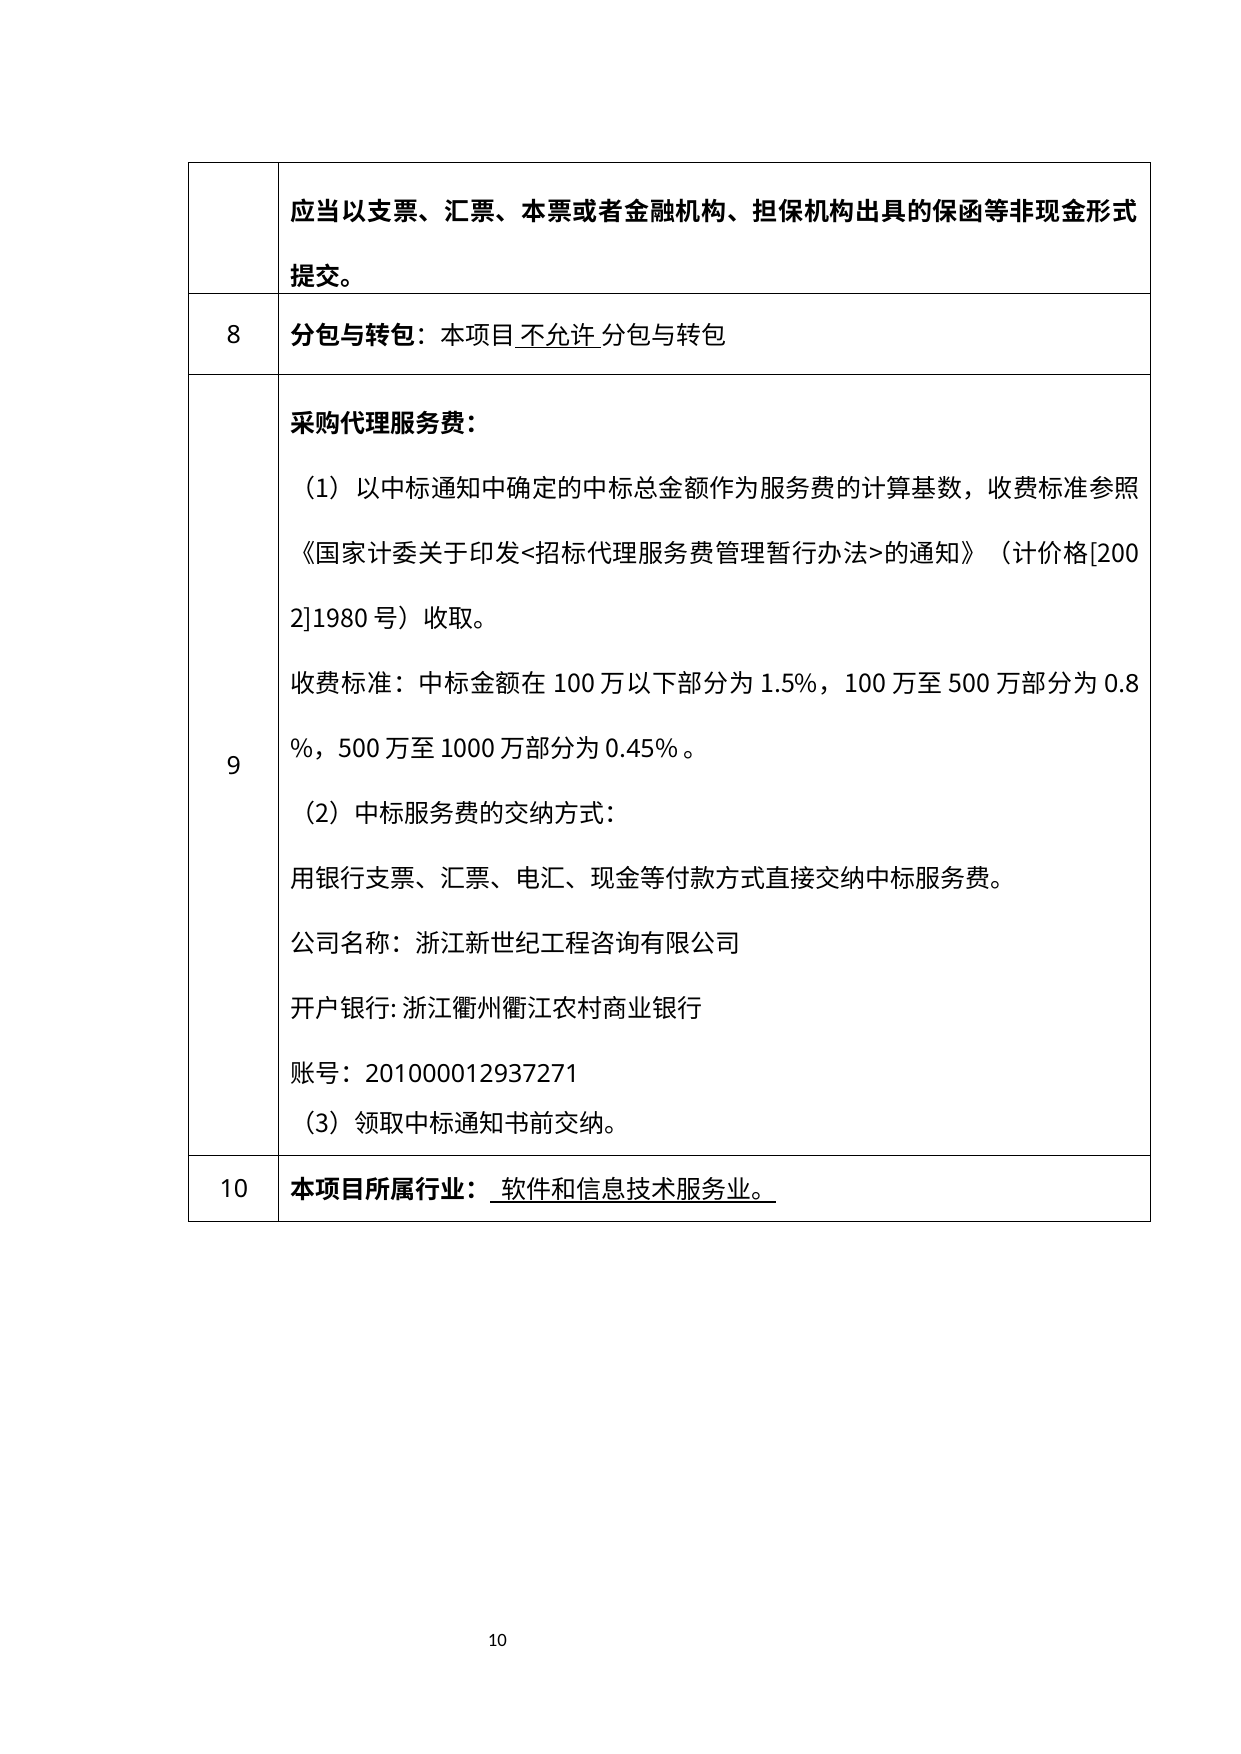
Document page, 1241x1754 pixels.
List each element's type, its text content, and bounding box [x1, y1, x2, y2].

table_cell 分包与转包：本项目 不允许 分包与转包 [279, 294, 1150, 373]
table_cell 8 [189, 294, 278, 373]
table_cell 本项目所属行业： 软件和信息技术服务业。 [279, 1156, 1150, 1221]
table_cell 10 [189, 1156, 278, 1221]
table_cell 采购代理服务费： （1）以中标通知中确定的中标总金额作为服务费的计算基数，收费标准参照《国家计委关于印发<招标代理服务费管理暂行办法>的通知》（计价格[2002]1980号）收取。 收费标准：中标金额在100万以下部分为1.5%，100万至500万部分为0.8%，500万至1000万部分为0.45% 。 （2）中标服务费的交纳方式： 用银行支票、汇票、电汇、现金等付款方式直接交纳中标服务费。 公司名称：浙江新世纪工程咨询有限公司 开户银行: 浙江衢州衢江农村商业银行 账号：201000012937271 （3）领取中标通知书前交纳。 [279, 375, 1150, 1154]
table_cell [279, 163, 1150, 293]
table_cell 9 [189, 375, 278, 1154]
table_cell 7 [189, 163, 278, 293]
